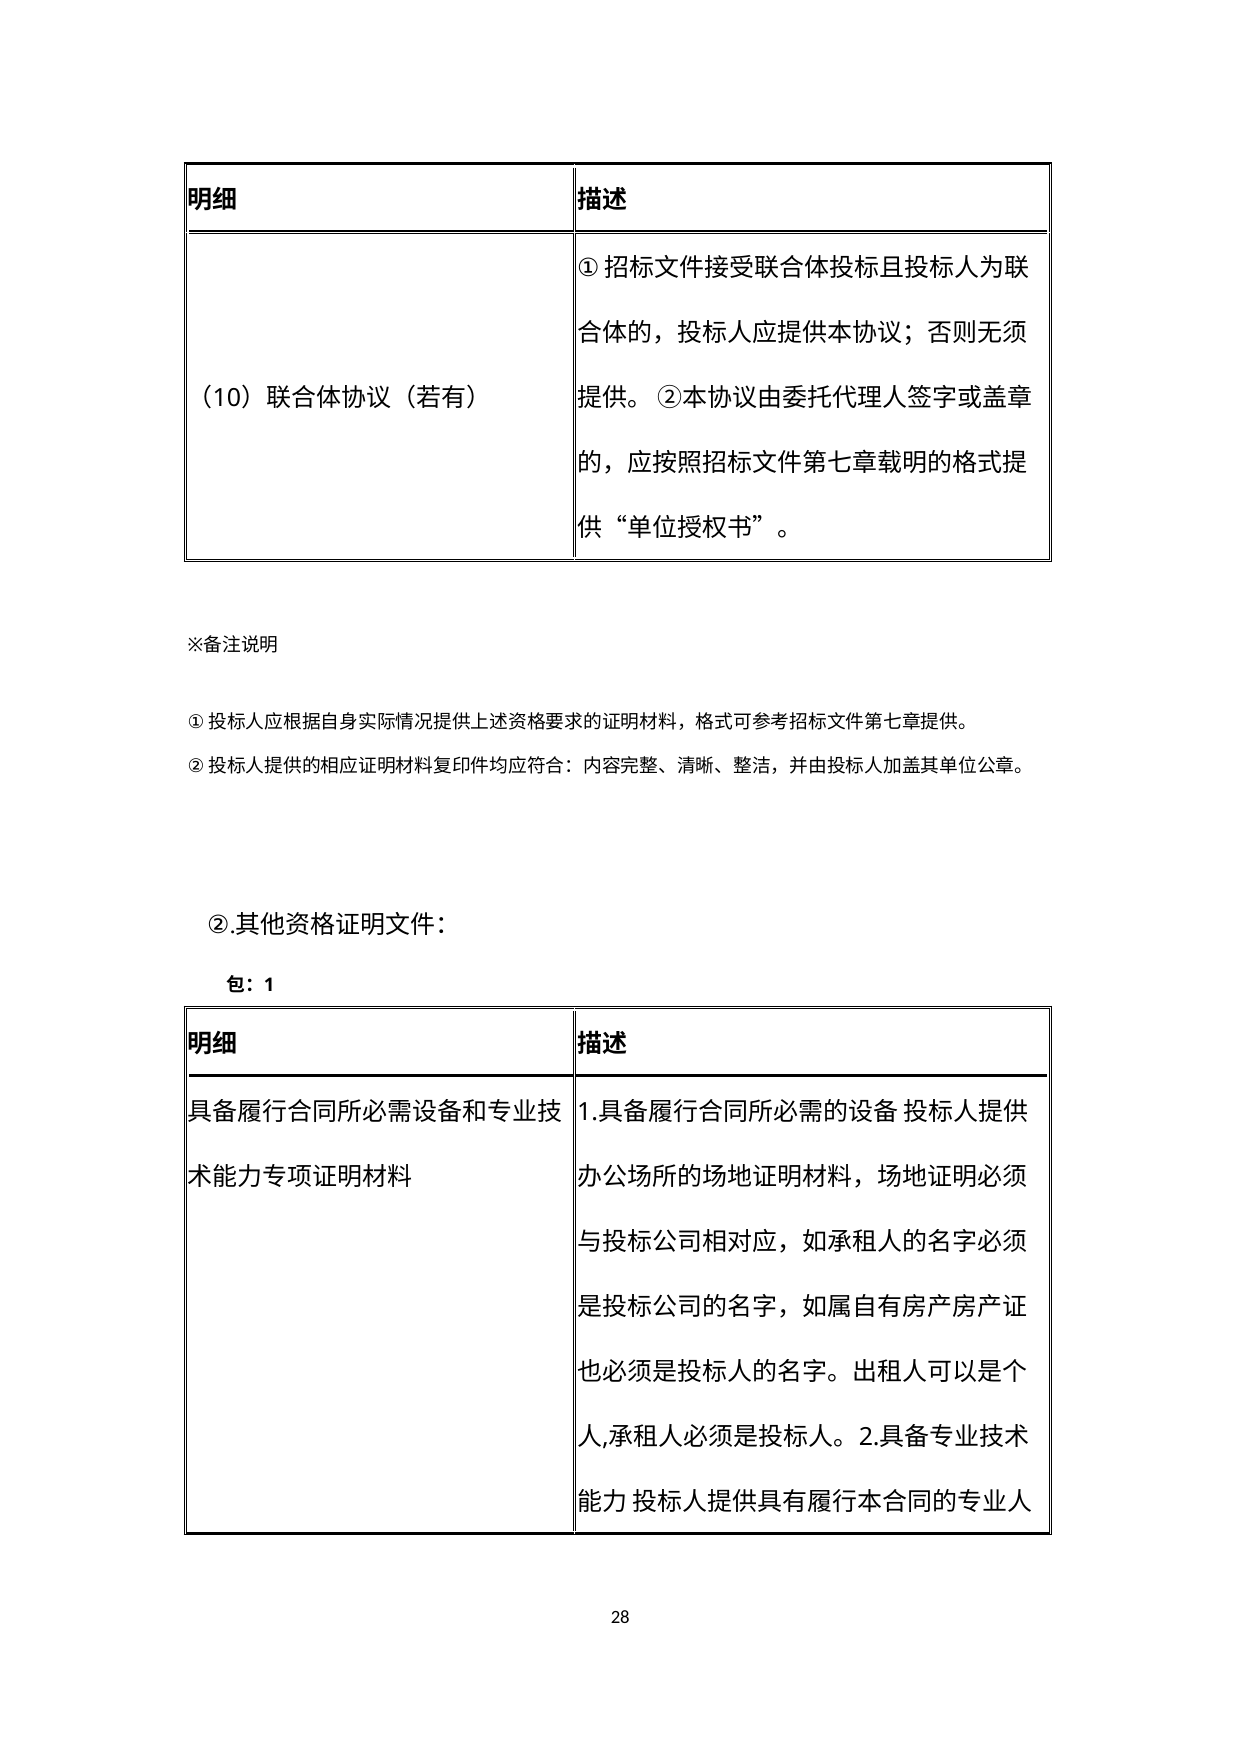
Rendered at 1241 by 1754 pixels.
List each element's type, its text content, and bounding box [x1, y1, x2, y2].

table_cell （10）联合体协议（若有） [187, 230, 574, 558]
table_cell ①招标文件接受联合体投标且投标人为联合体的，投标人应提供本协议；否则无须提供。 ②本协议由委托代理人签字或盖章的，应按照招标文件第七章载明的格式提供“单位授权书”。 [575, 230, 1049, 558]
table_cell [575, 1074, 1049, 1532]
table_header 明细 [187, 165, 574, 230]
text ②.其他资格证明文件： [187, 793, 1053, 955]
text ②投标人提供的相应证明材料复印件均应符合：内容完整、清晰、整洁，并由投标人加盖其单位公章。 [187, 748, 1053, 781]
table_header 明细 [187, 1009, 574, 1074]
table_header 描述 [575, 1009, 1049, 1074]
text ①投标人应根据自身实际情况提供上述资格要求的证明材料，格式可参考招标文件第七章提供。 [187, 704, 1053, 736]
text ※备注说明 [187, 627, 1053, 692]
table_cell 具备履行合同所必需设备和专业技术能力专项证明材料 [187, 1074, 574, 1532]
table_header 描述 [575, 165, 1049, 230]
text 包：1 [187, 967, 1053, 999]
